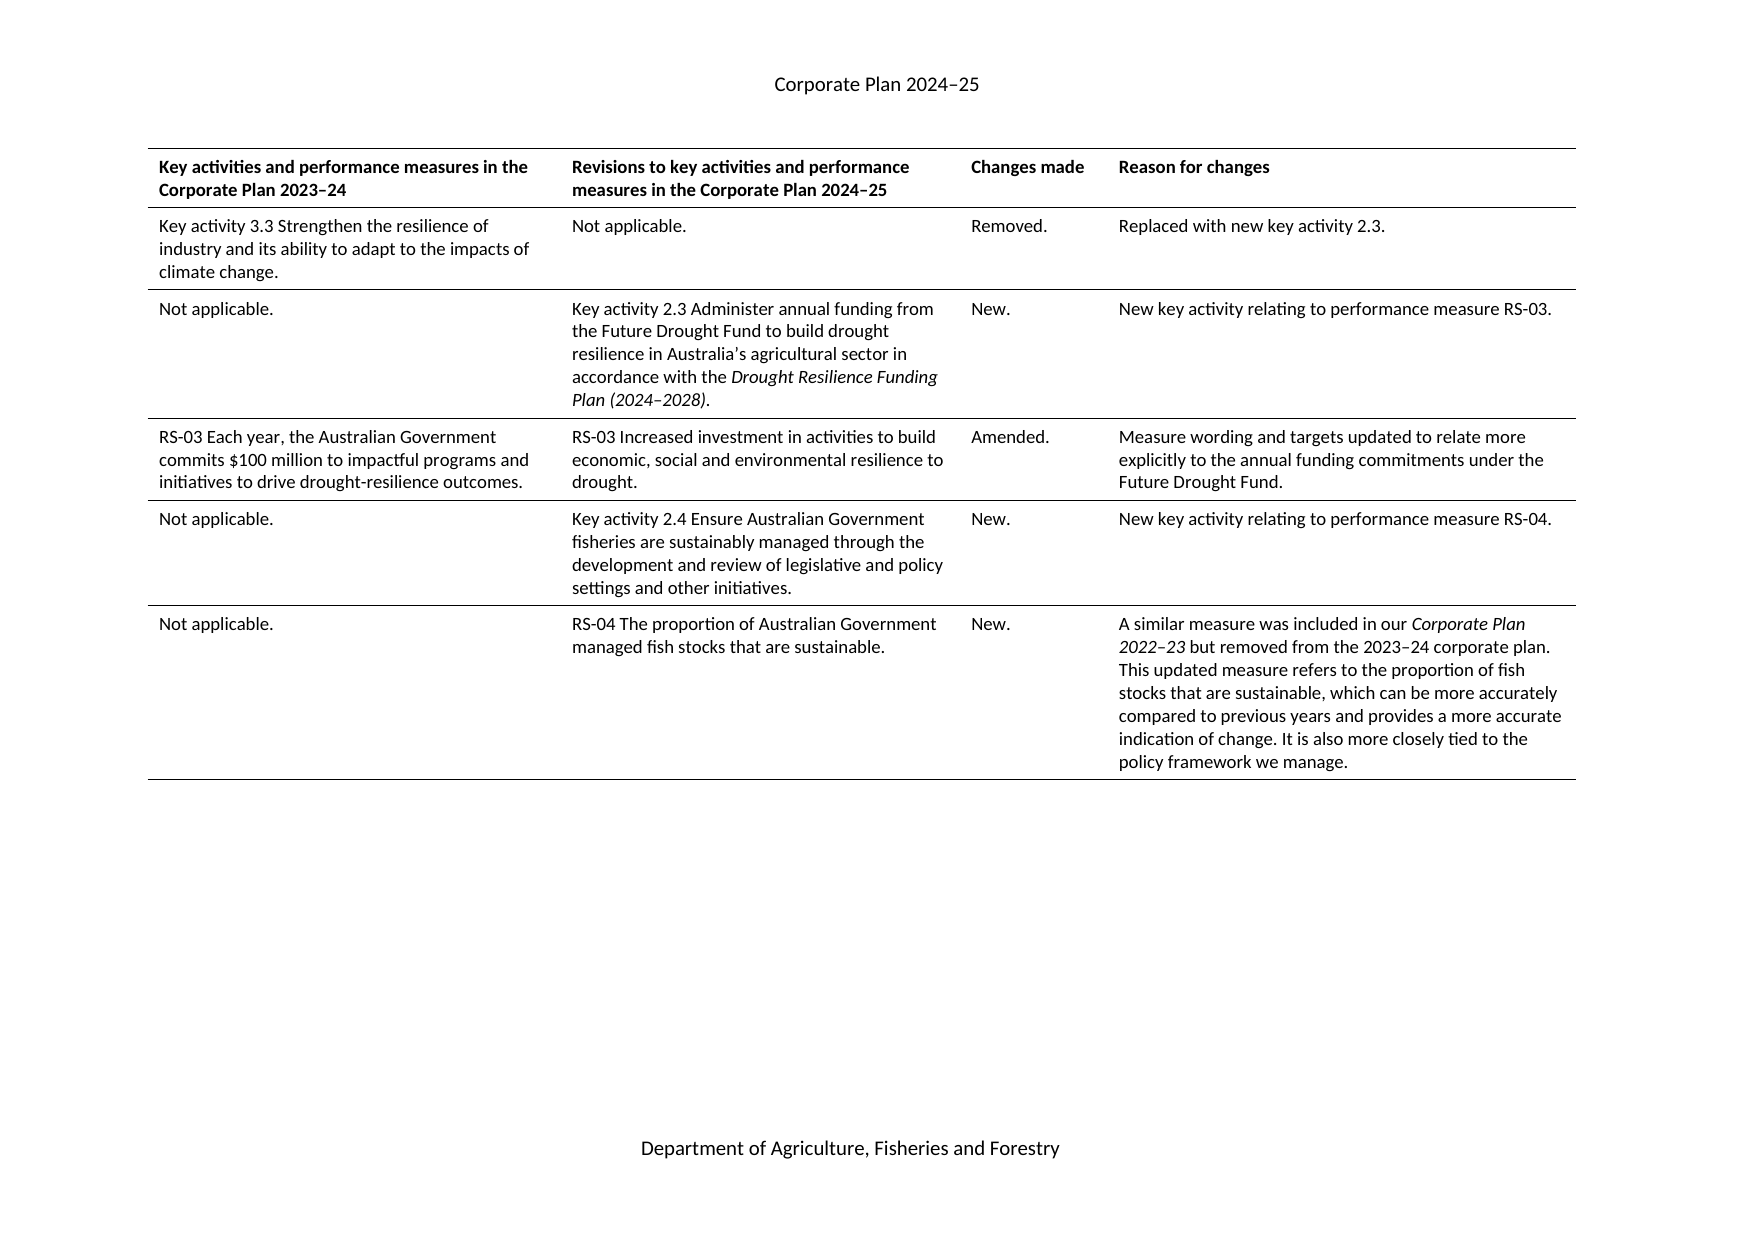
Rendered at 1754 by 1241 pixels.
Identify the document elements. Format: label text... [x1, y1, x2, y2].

table_cell RS-03 Each year, the Australian Government commits $100 million to impactful programs and initiatives to drive drought-resilience outcomes. [148, 419, 561, 500]
table_header Revisions to key activities and performance measures in the Corporate Plan 2024–25 [561, 149, 960, 207]
table_cell RS-04 The proportion of Australian Government managed fish stocks that are sustainable. [561, 606, 960, 779]
table_cell New key activity relating to performance measure RS-04. [1108, 501, 1576, 605]
table_cell Not applicable. [148, 501, 561, 605]
table_cell Key activity 3.3 Strengthen the resilience of industry and its ability to adapt to the impacts of climate change. [148, 208, 561, 289]
table_cell Not applicable. [561, 208, 960, 289]
table_cell Not applicable. [148, 606, 561, 779]
table_cell Replaced with new key activity 2.3. [1108, 208, 1576, 289]
table_header Reason for changes [1108, 149, 1576, 207]
table_header Key activities and performance measures in the Corporate Plan 2023–24 [148, 149, 561, 207]
table_cell Key activity 2.4 Ensure Australian Government fisheries are sustainably managed through the development and review of legislative and policy settings and other initiatives. [561, 501, 960, 605]
table_cell New. [960, 501, 1107, 605]
table_cell Removed. [960, 208, 1107, 289]
table_header Changes made [960, 149, 1107, 207]
table_cell New. [960, 290, 1107, 417]
table_cell New. [960, 606, 1107, 779]
table_cell Not applicable. [148, 290, 561, 417]
table_cell Key activity 2.3 Administer annual funding from the Future Drought Fund to build drought resilience in Australia’s agricultural sector in accordance with the Drought Resilience Funding Plan (2024–2028). [561, 290, 960, 417]
table_cell Amended. [960, 419, 1107, 500]
table_cell A similar measure was included in our Corporate Plan 2022–23 but removed from the 2023–24 corporate plan. This updated measure refers to the proportion of fish stocks that are sustainable, which can be more accurately compared to previous years and provides a more accurate indication of change. It is also more closely tied to the policy framework we manage. [1108, 606, 1576, 779]
table_cell New key activity relating to performance measure RS-03. [1108, 290, 1576, 417]
table_cell Measure wording and targets updated to relate more explicitly to the annual funding commitments under the Future Drought Fund. [1108, 419, 1576, 500]
table_cell RS-03 Increased investment in activities to build economic, social and environmental resilience to drought. [561, 419, 960, 500]
